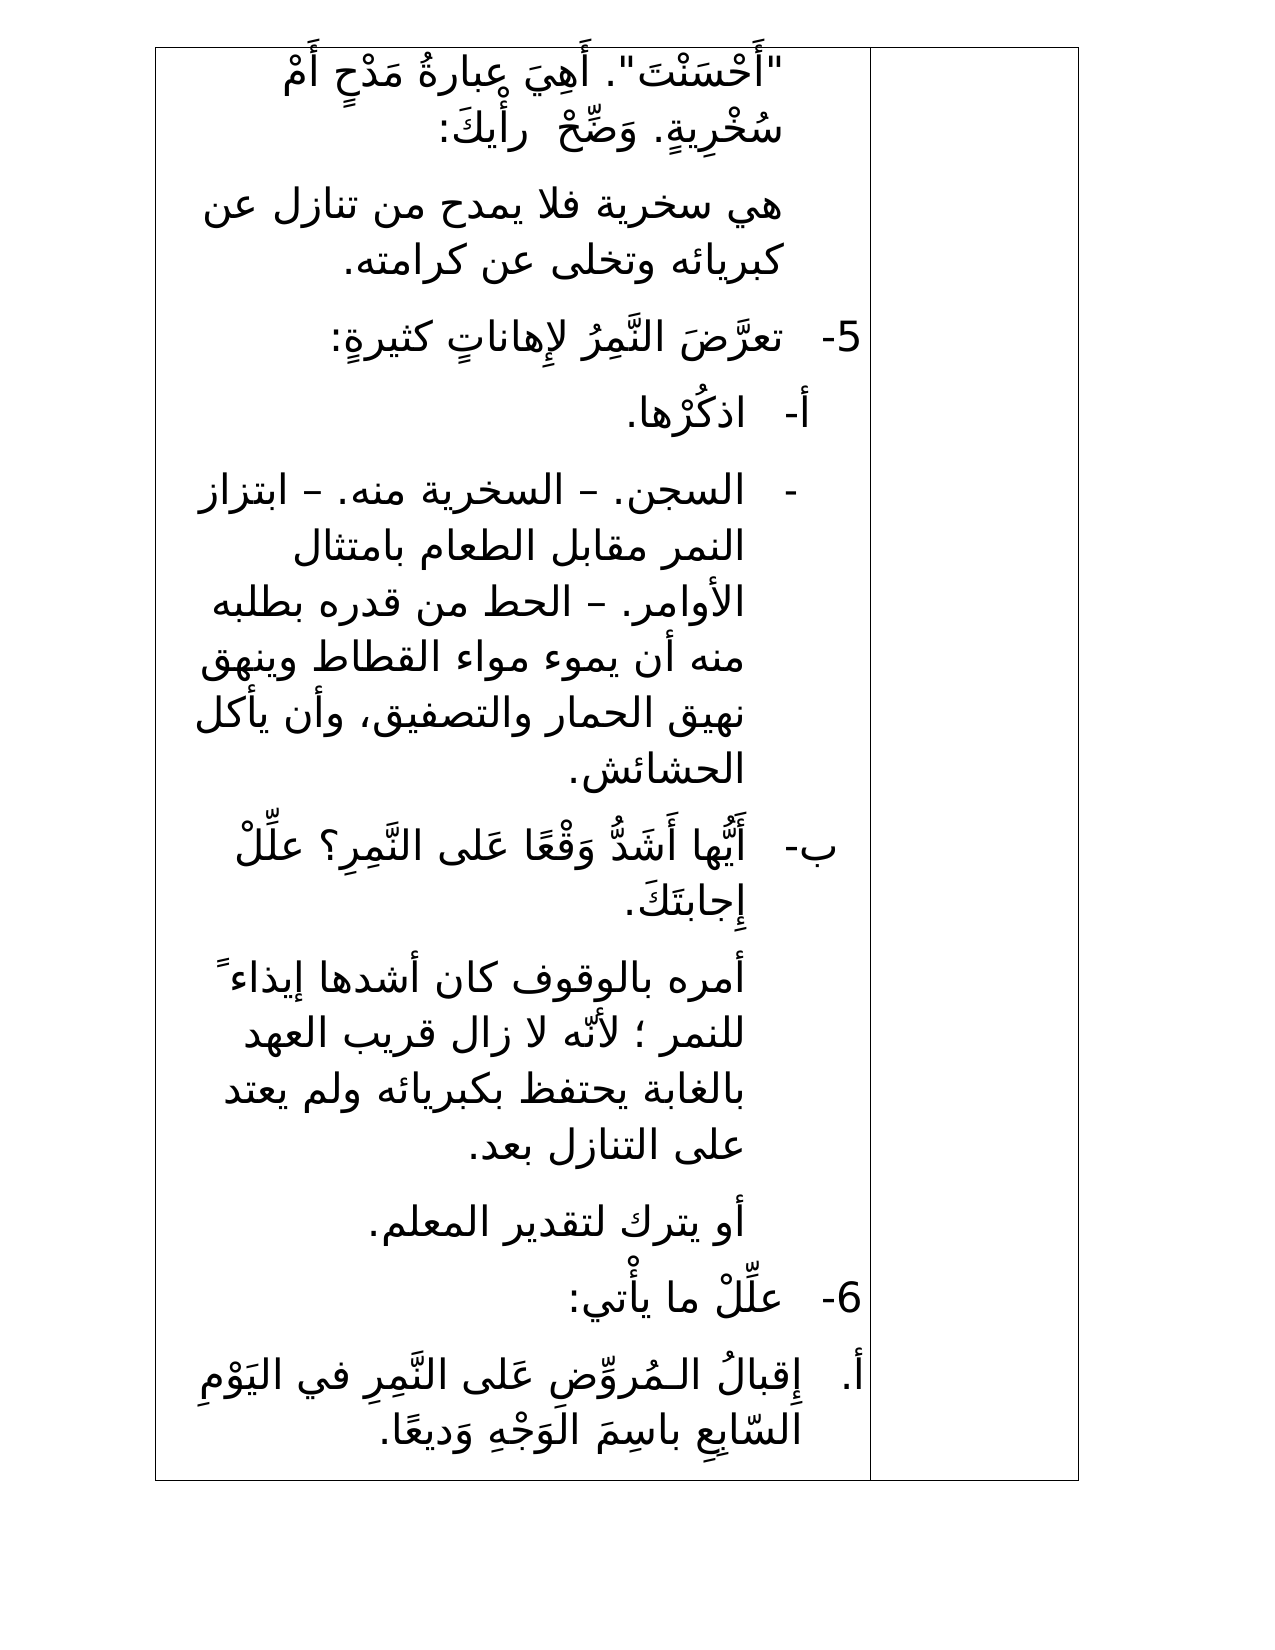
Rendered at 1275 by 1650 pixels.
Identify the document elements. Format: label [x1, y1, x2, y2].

table_cell [156, 48, 870, 1480]
table_cell [871, 48, 1078, 1480]
